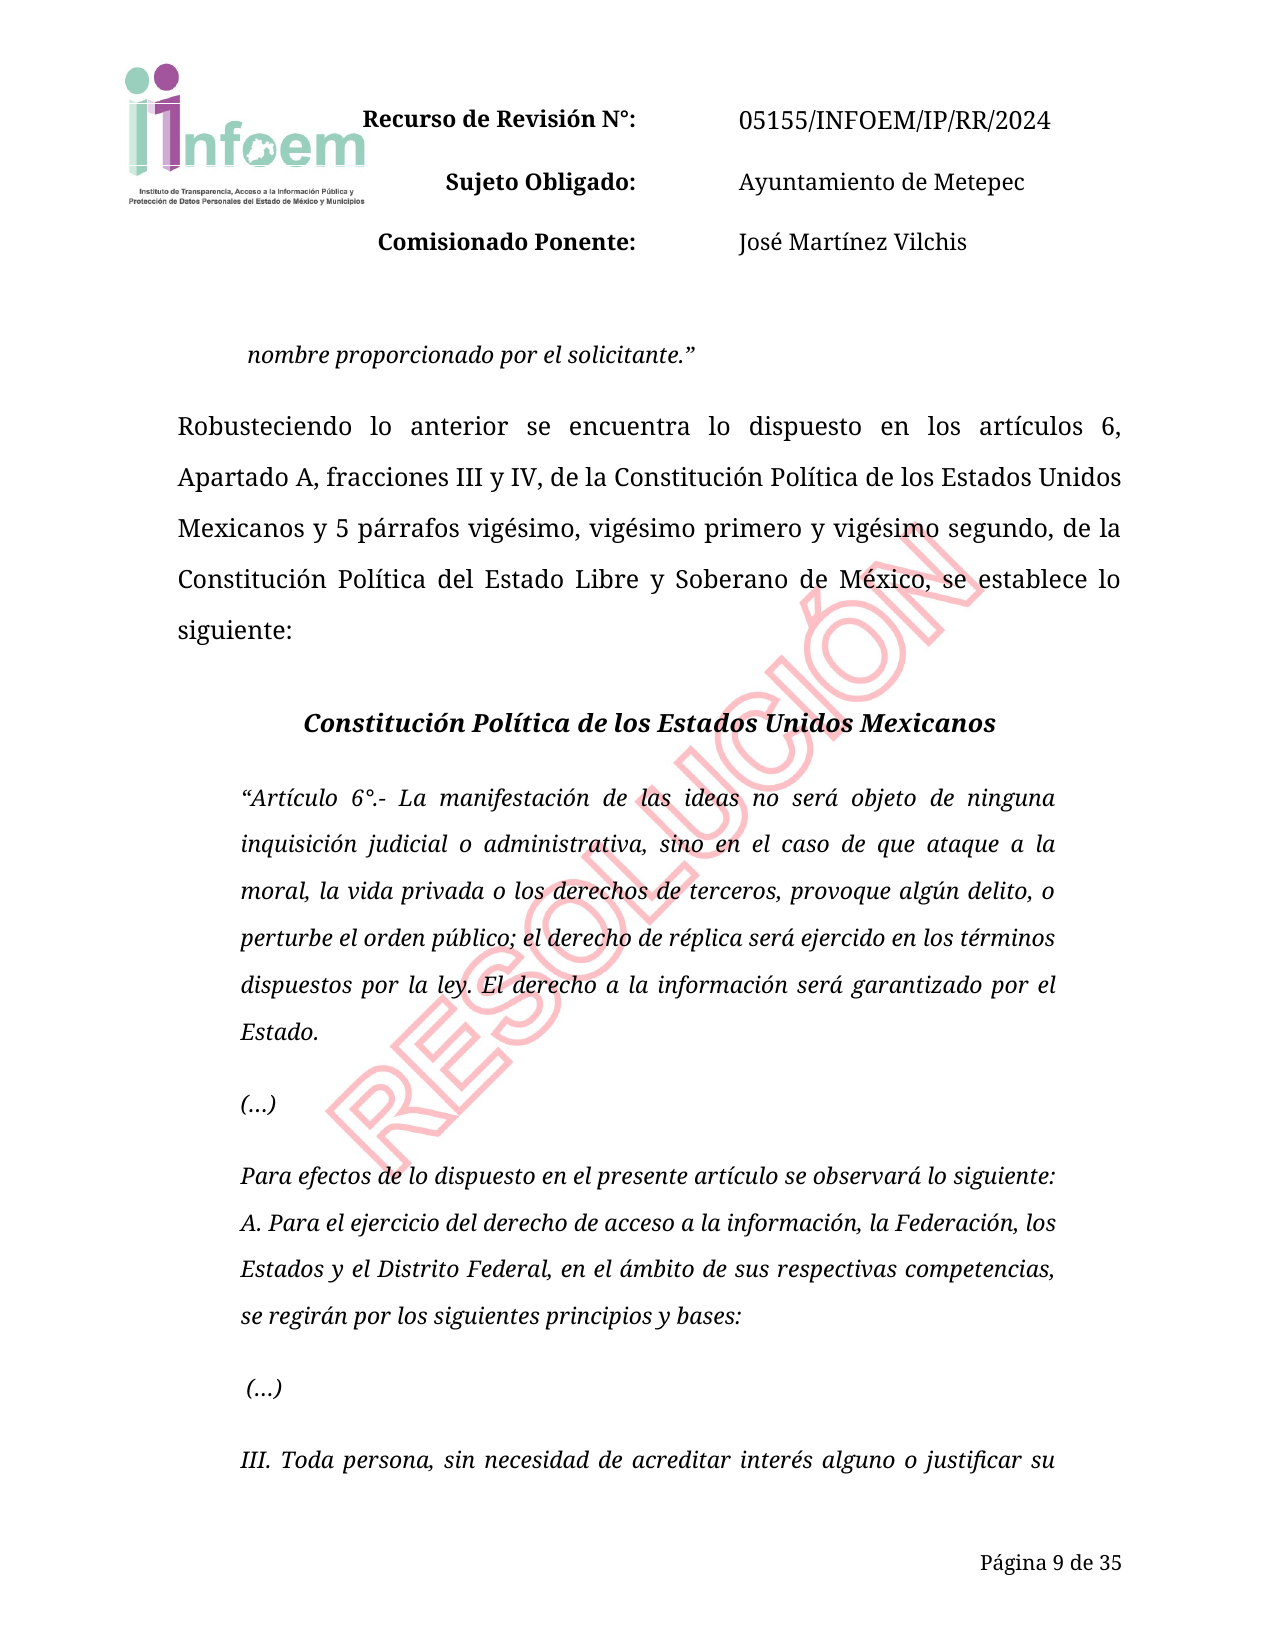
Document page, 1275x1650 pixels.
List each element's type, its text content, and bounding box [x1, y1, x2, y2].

text Robusteciendo lo anterior se encuentra lo dispuesto en los artículos 6, Apartado A, fracciones III y IV, de la Constitución Política de los Estados Unidos Mexicanos y 5 párrafos vigésimo, vigésimo primero y vigésimo segundo, de la Constitución Política del Estado Libre y Soberano de México, se establece lo siguiente: [177, 409, 1122, 647]
picture [6, 3, 1271, 1650]
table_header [229, 681, 1070, 1475]
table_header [236, 314, 1067, 384]
